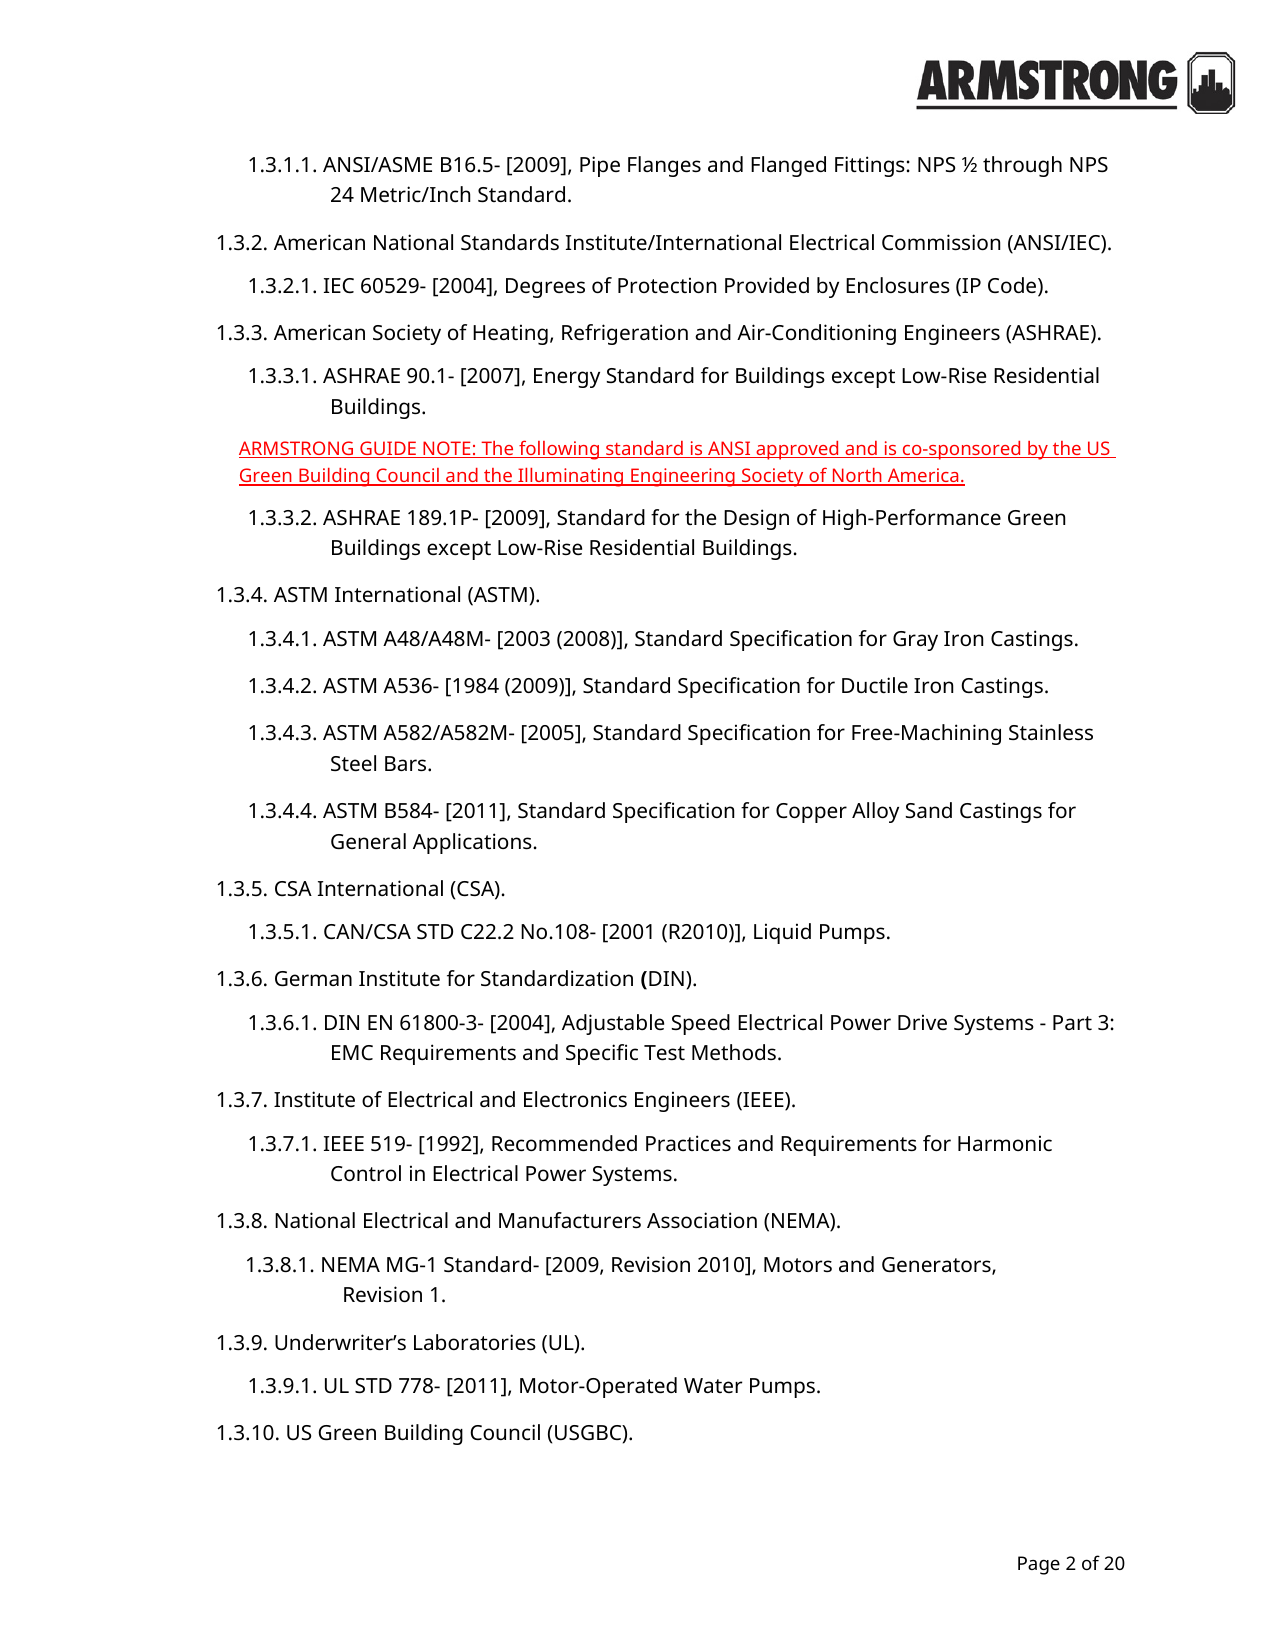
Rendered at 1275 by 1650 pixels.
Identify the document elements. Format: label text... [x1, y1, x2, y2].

text ASTM A48/A48M- [2003 (2008)], Standard Specification for Gray Iron Castings. [247, 624, 1125, 652]
text IEEE 519- [1992], Recommended Practices and Requirements for Harmonic Control in Electrical Power Systems. [247, 1129, 1125, 1188]
text ARMSTRONG GUIDE NOTE: The following standard is ANSI approved and is co-sponsored by the US Green Building Council and the Illuminating Engineering Society of North America. [239, 435, 1125, 488]
text IEC 60529- [2004], Degrees of Protection Provided by Enclosures (IP Code). [247, 271, 1125, 299]
text ASTM B584- [2011], Standard Specification for Copper Alloy Sand Castings for General Applications. [247, 796, 1125, 855]
text ANSI/ASME B16.5- [2009], Pipe Flanges and Flanged Fittings: NPS ½ through NPS 24 Metric/Inch Standard. [247, 150, 1125, 209]
text ASTM A582/A582M- [2005], Standard Specification for Free-Machining Stainless Steel Bars. [247, 718, 1125, 777]
text DIN EN 61800-3- [2004], Adjustable Speed Electrical Power Drive Systems - Part 3: EMC Requirements and Specific Test Methods. [247, 1008, 1125, 1067]
text German Institute for Standardization (DIN). [216, 964, 1125, 993]
text UL STD 778- [2011], Motor-Operated Water Pumps. [247, 1371, 1125, 1399]
text ASHRAE 90.1- [2007], Energy Standard for Buildings except Low-Rise Residential Buildings. [247, 361, 1125, 421]
text American National Standards Institute/International Electrical Commission (ANSI/IEC). [216, 228, 1125, 256]
text Underwriter’s Laboratories (UL). [216, 1328, 1125, 1356]
text ASTM International (ASTM). [216, 581, 1125, 609]
text Institute of Electrical and Electronics Engineers (IEEE). [216, 1086, 1125, 1114]
text CAN/CSA STD C22.2 No.108- [2001 (R2010)], Liquid Pumps. [247, 917, 1125, 946]
text US Green Building Council (USGBC). [216, 1418, 1125, 1447]
text ASHRAE 189.1P- [2009], Standard for the Design of High-Performance Green Buildings except Low-Rise Residential Buildings. [247, 503, 1125, 562]
text NEMA MG-1 Standard- [2009, Revision 2010], Motors and Generators, Revision 1. [245, 1250, 1125, 1309]
text CSA International (CSA). [216, 874, 1125, 903]
picture [915, 51, 1236, 114]
text ASTM A536- [1984 (2009)], Standard Specification for Ductile Iron Castings. [247, 671, 1125, 699]
text National Electrical and Manufacturers Association (NEMA). [216, 1207, 1125, 1235]
text American Society of Heating, Refrigeration and Air-Conditioning Engineers (ASHRAE). [216, 318, 1125, 347]
